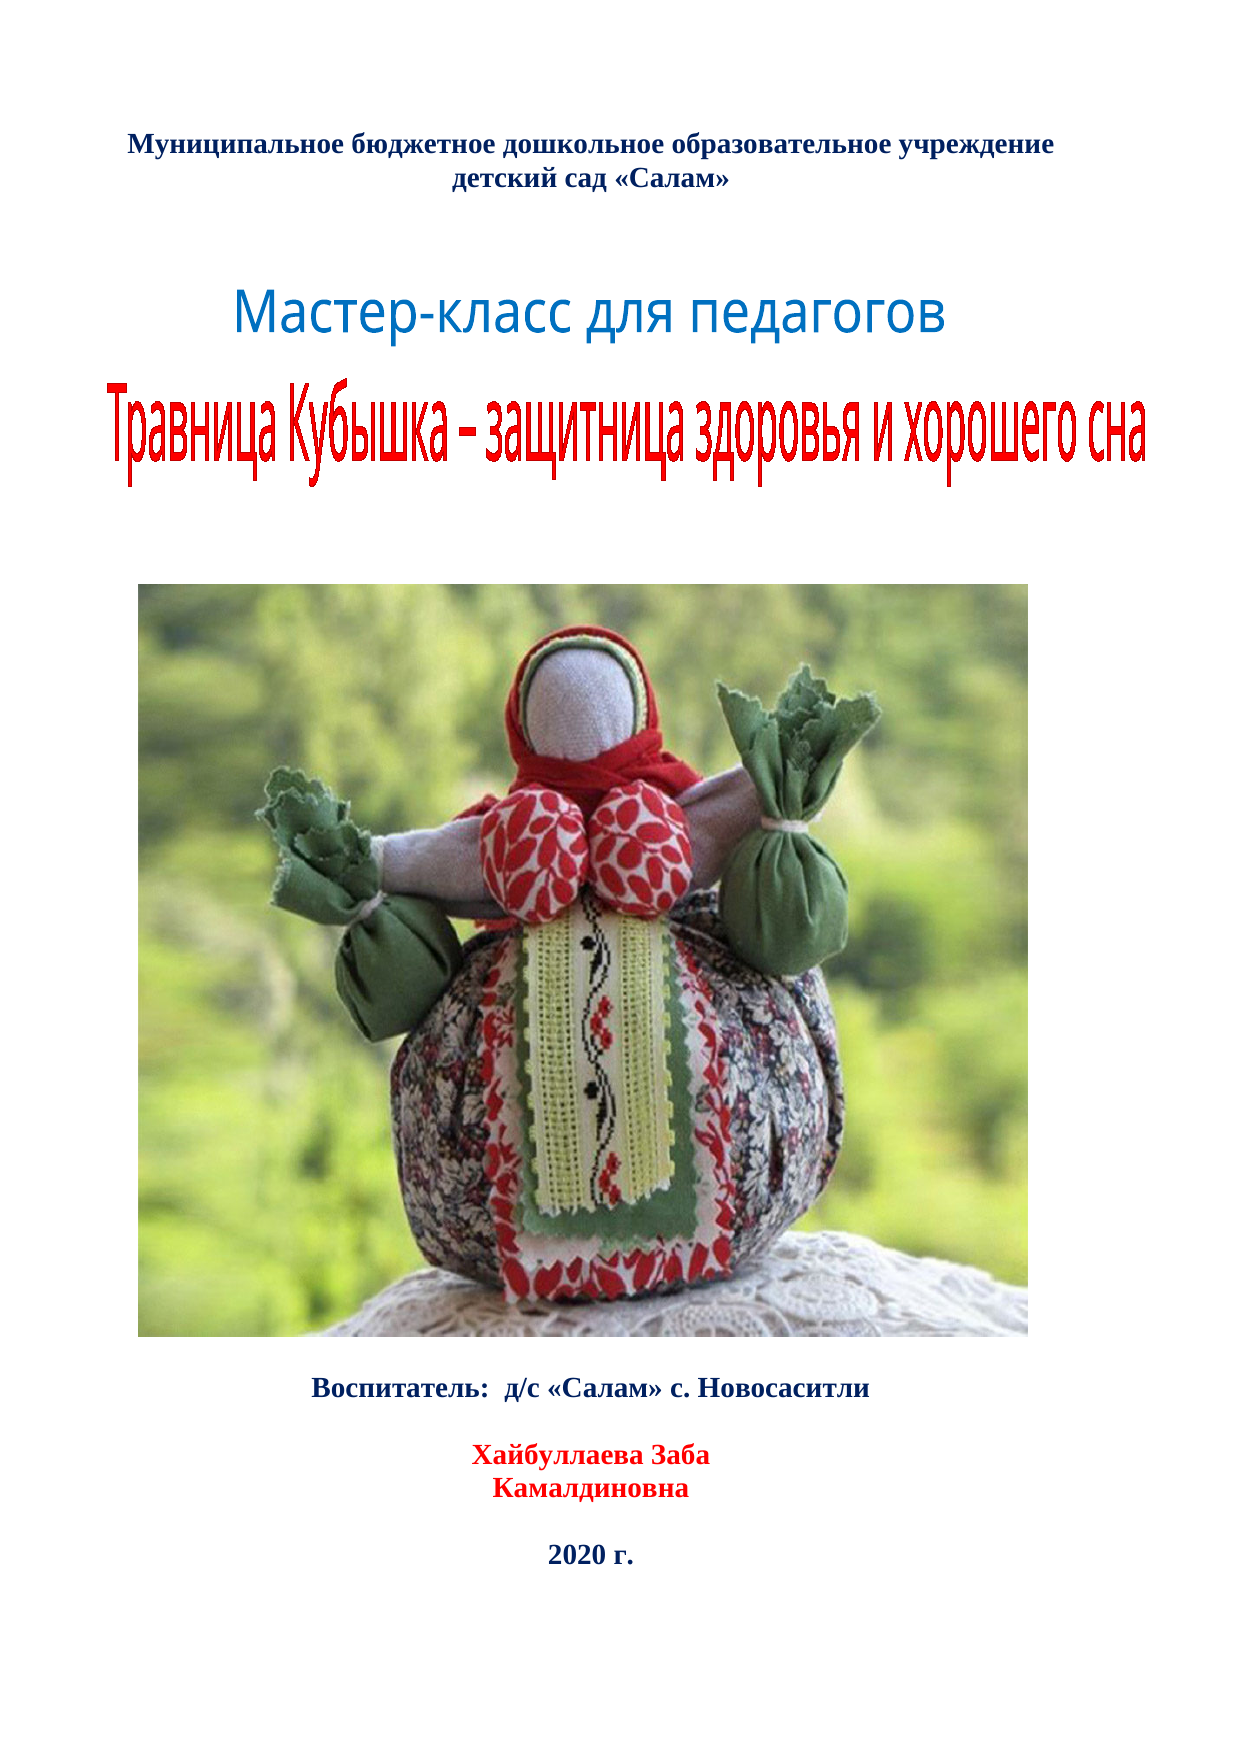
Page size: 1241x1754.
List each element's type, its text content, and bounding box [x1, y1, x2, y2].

text Хайбуллаева Заба [89, 1437, 1093, 1470]
picture [138, 584, 1028, 1337]
text 2020 г. [89, 1537, 1093, 1571]
text Муниципальное бюджетное дошкольное образовательное учреждение детский сад «Салам» [89, 126, 1093, 193]
text Камалдиновна [89, 1470, 1093, 1504]
text Воспитатель: д/с «Салам» с. Новосаситли [89, 1370, 1093, 1403]
